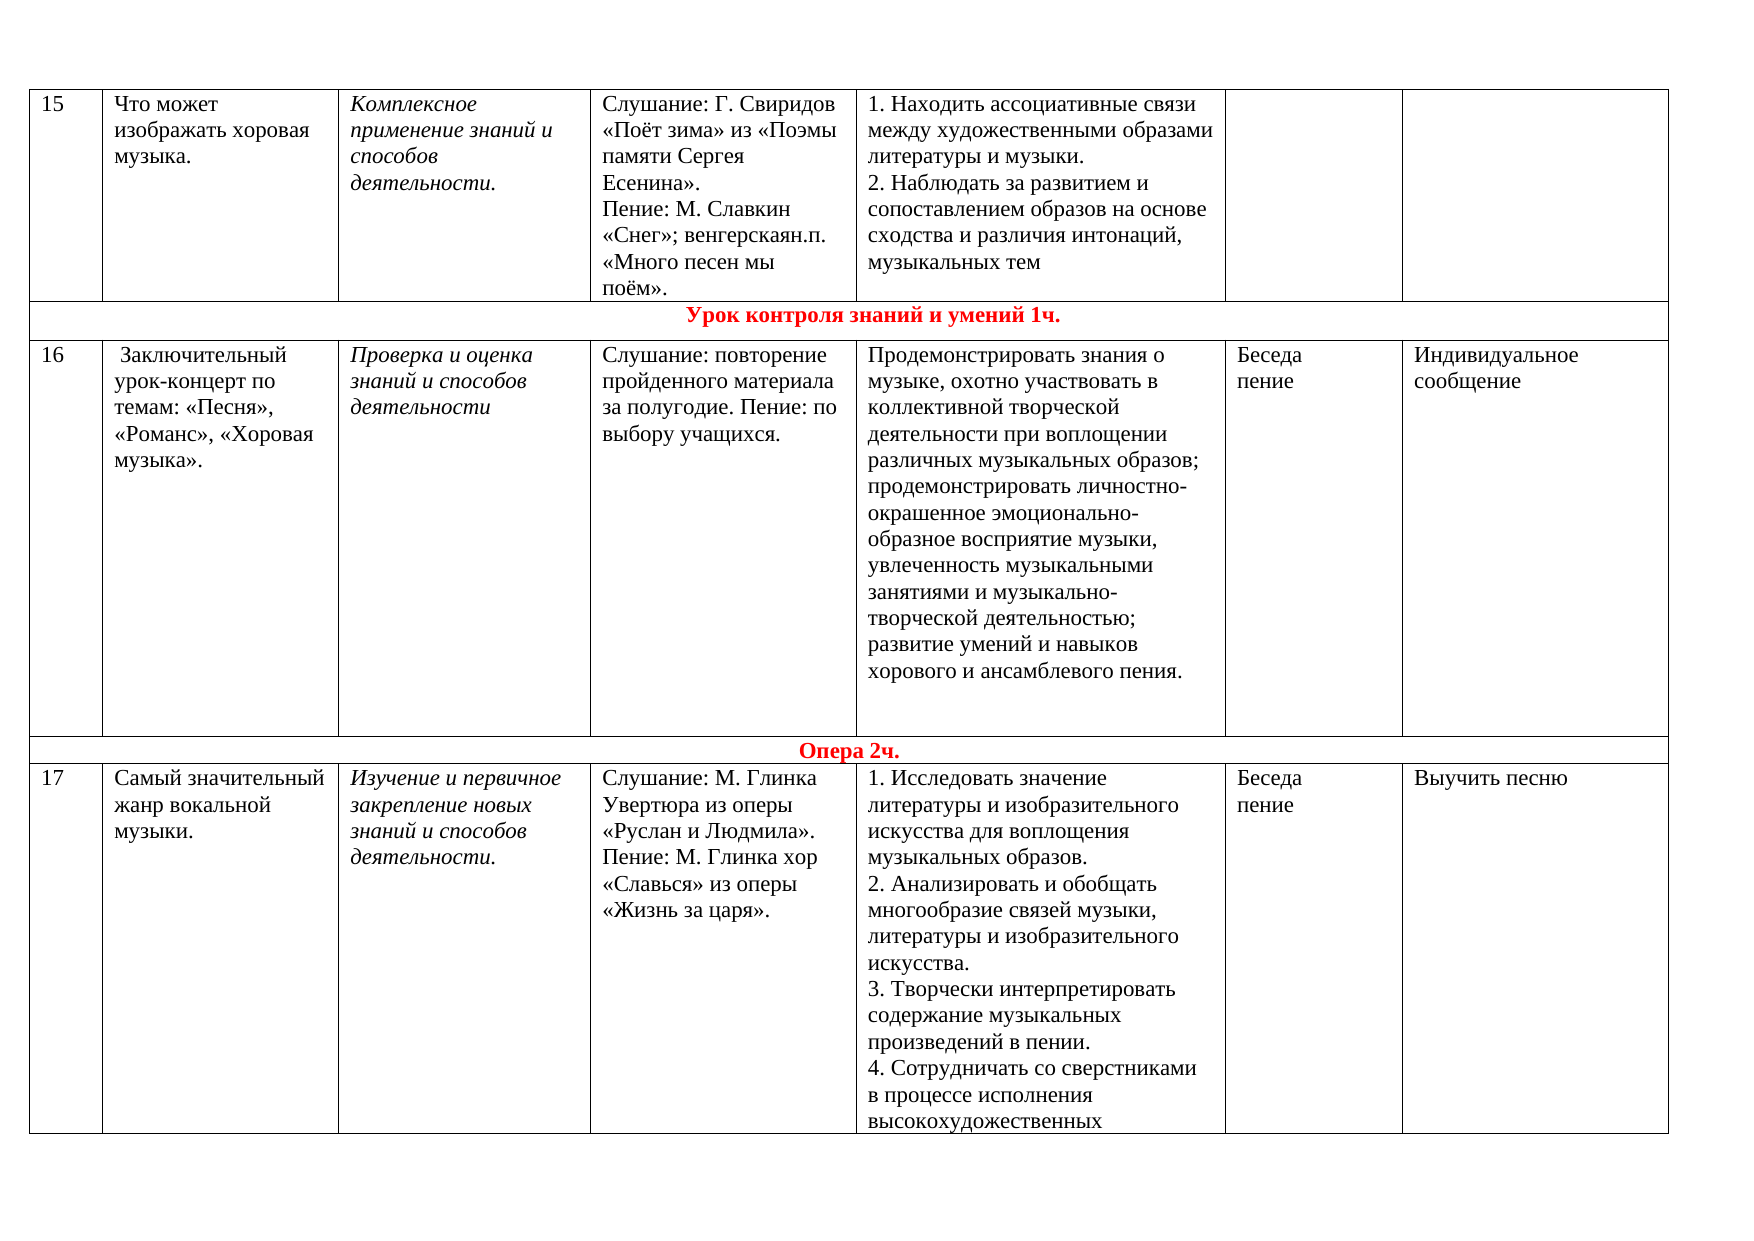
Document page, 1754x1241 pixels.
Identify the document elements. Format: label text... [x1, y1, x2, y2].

table_cell 1. Находить ассоциативные связи между художественными образами литературы и музыки. 2. Наблюдать за развитием и сопоставлением образов на основе сходства и различия интонаций, музыкальных тем [857, 90, 1225, 301]
table_cell Продемонстрировать знания о музыке, охотно участвовать в коллективной творческой деятельности при воплощении различных музыкальных образов; продемонстрировать личностно-окрашенное эмоционально-образное восприятие музыки, увлеченность музыкальными занятиями и музыкально-творческой деятельностью; развитие умений и навыков хорового и ансамблевого пения. [857, 341, 1225, 736]
table_cell Опера 2ч. [30, 737, 1668, 763]
table_cell Выучить песню [1403, 764, 1668, 1133]
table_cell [591, 764, 856, 1133]
table_cell Заключительный урок-концерт по темам: «Песня», «Романс», «Хоровая музыка». [103, 341, 338, 736]
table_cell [339, 764, 590, 1133]
table_cell [1403, 90, 1668, 301]
table_cell [1226, 90, 1402, 301]
table_cell Проверка и оценка знаний и способов деятельности [339, 341, 590, 736]
table_cell Слушание: повторение пройденного материала за полугодие. Пение: по выбору учащихся. [591, 341, 856, 736]
table_cell Индивидуальное сообщение [1403, 341, 1668, 736]
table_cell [857, 764, 1225, 1133]
table_cell Комплексное применение знаний и способов деятельности. [339, 90, 590, 301]
table_cell Что может изображать хоровая музыка. [103, 90, 338, 301]
table_cell 15 [30, 90, 102, 301]
table_cell Урок контроля знаний и умений 1ч. [30, 302, 1668, 339]
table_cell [103, 764, 338, 1133]
table_cell Слушание: Г. Свиридов «Поёт зима» из «Поэмы памяти Сергея Есенина». Пение: М. Славкин «Снег»; венгерскаян.п. «Много песен мы поём». [591, 90, 856, 301]
table_cell 16 [30, 341, 102, 736]
table_cell 17 [30, 764, 102, 1133]
table_cell Беседа пение [1226, 764, 1402, 1133]
table_cell Беседа пение [1226, 341, 1402, 736]
